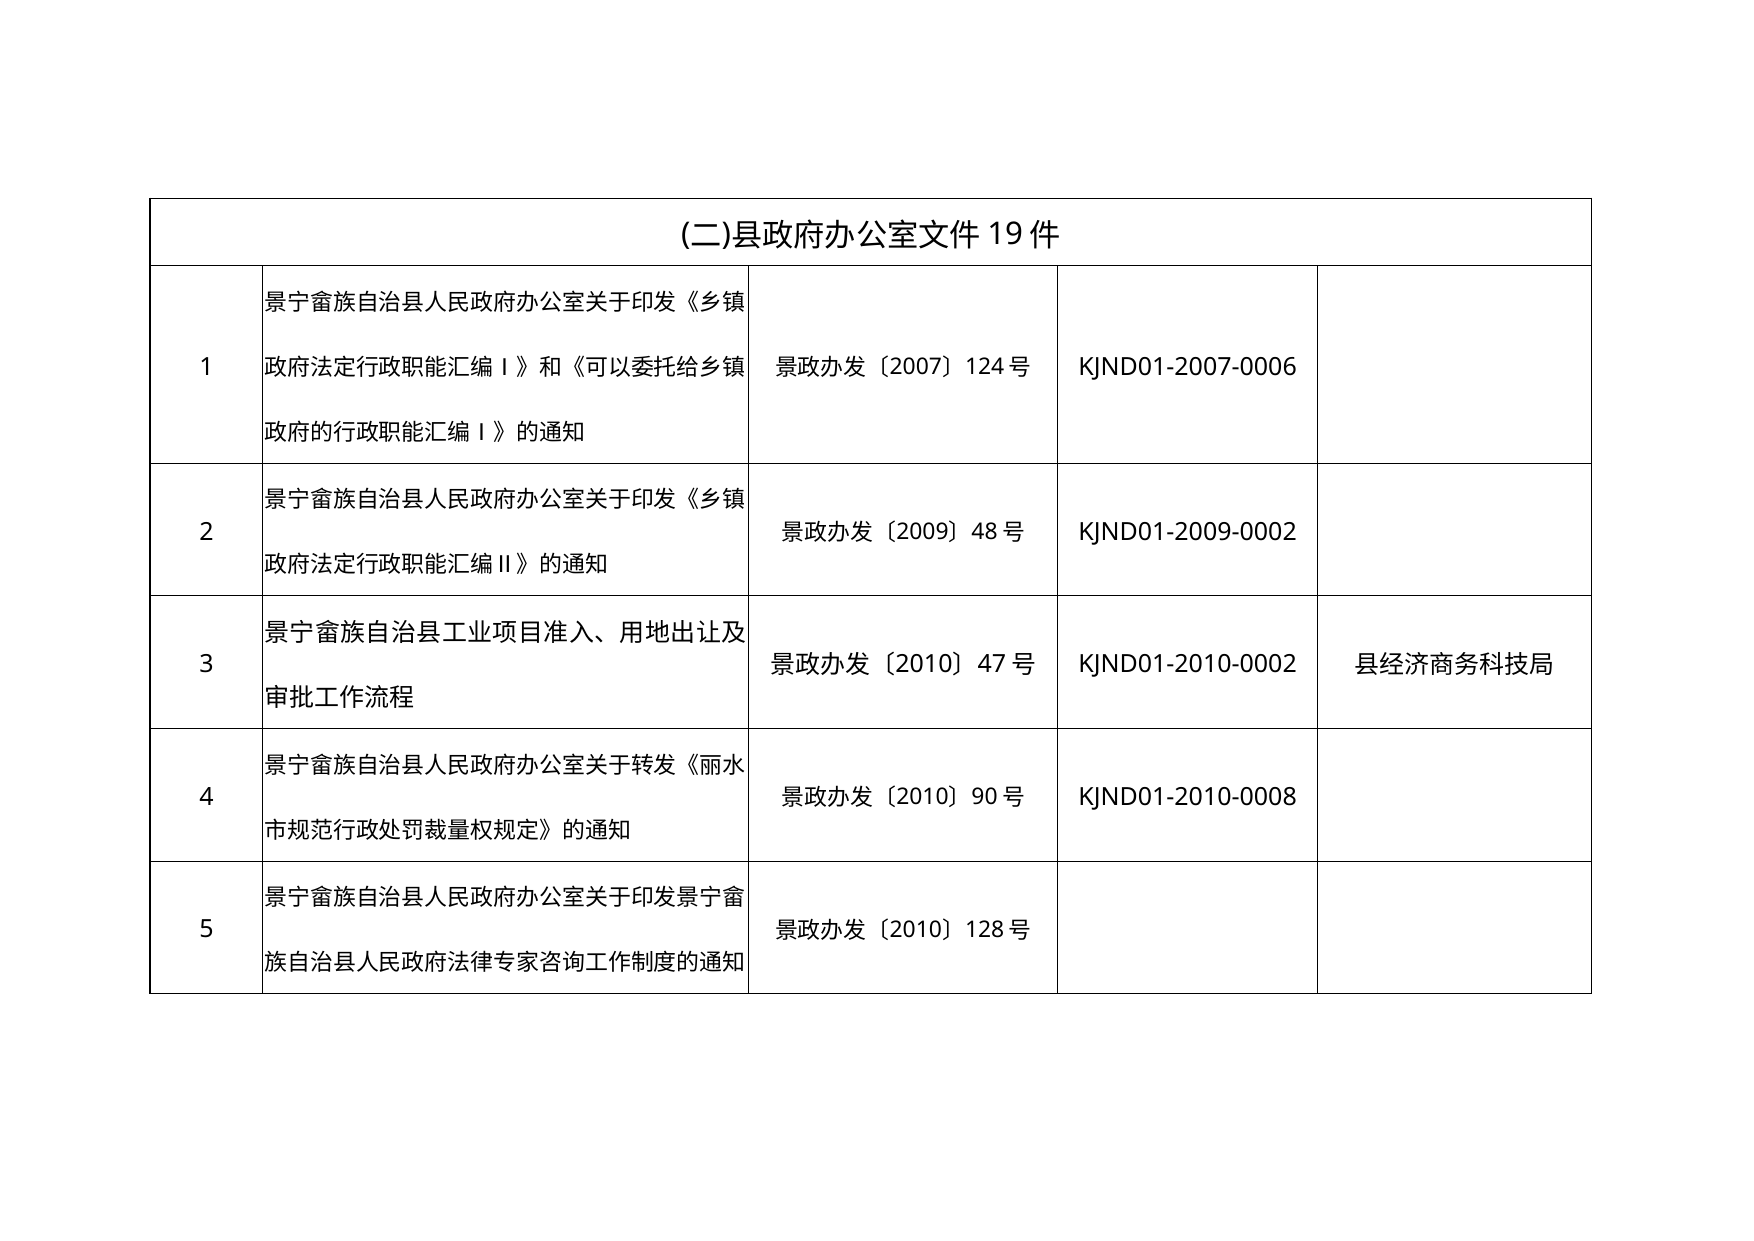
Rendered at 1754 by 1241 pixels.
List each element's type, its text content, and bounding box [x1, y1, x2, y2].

table_cell [1318, 729, 1591, 861]
table_cell KJND01-2010-0008 [1058, 729, 1317, 861]
table_cell KJND01-2010-0002 [1058, 596, 1317, 728]
table_cell 景政办发〔2010〕128号 [749, 862, 1057, 993]
table_cell 3 [151, 596, 262, 728]
table_cell 景政办发〔2009〕48号 [749, 464, 1057, 595]
table_cell 景政办发〔2010〕90号 [749, 729, 1057, 861]
table_cell [1318, 862, 1591, 993]
table_cell 2 [151, 464, 262, 595]
table_cell (二)县政府办公室文件19件 [151, 199, 1591, 265]
table_cell 1 [151, 266, 262, 463]
table_cell KJND01-2007-0006 [1058, 266, 1317, 463]
table_cell 景宁畲族自治县人民政府办公室关于印发《乡镇政府法定行政职能汇编Ⅰ》和《可以委托给乡镇政府的行政职能汇编Ⅰ》的通知 [263, 266, 748, 463]
table_cell [1318, 464, 1591, 595]
table_cell [1058, 862, 1317, 993]
table_cell 景宁畲族自治县人民政府办公室关于转发《丽水市规范行政处罚裁量权规定》的通知 [263, 729, 748, 861]
table_cell KJND01-2009-0002 [1058, 464, 1317, 595]
table_cell 5 [151, 862, 262, 993]
table_cell 景宁畲族自治县人民政府办公室关于印发景宁畲族自治县人民政府法律专家咨询工作制度的通知 [263, 862, 748, 993]
table_cell 4 [151, 729, 262, 861]
table_cell [1318, 266, 1591, 463]
table_cell 景宁畲族自治县人民政府办公室关于印发《乡镇政府法定行政职能汇编Ⅱ》的通知 [263, 464, 748, 595]
table_cell 县经济商务科技局 [1318, 596, 1591, 728]
table_cell 景宁畲族自治县工业项目准入、用地出让及审批工作流程 [263, 596, 748, 728]
table_cell 景政办发〔2010〕47号 [749, 596, 1057, 728]
table_cell 景政办发〔2007〕124号 [749, 266, 1057, 463]
